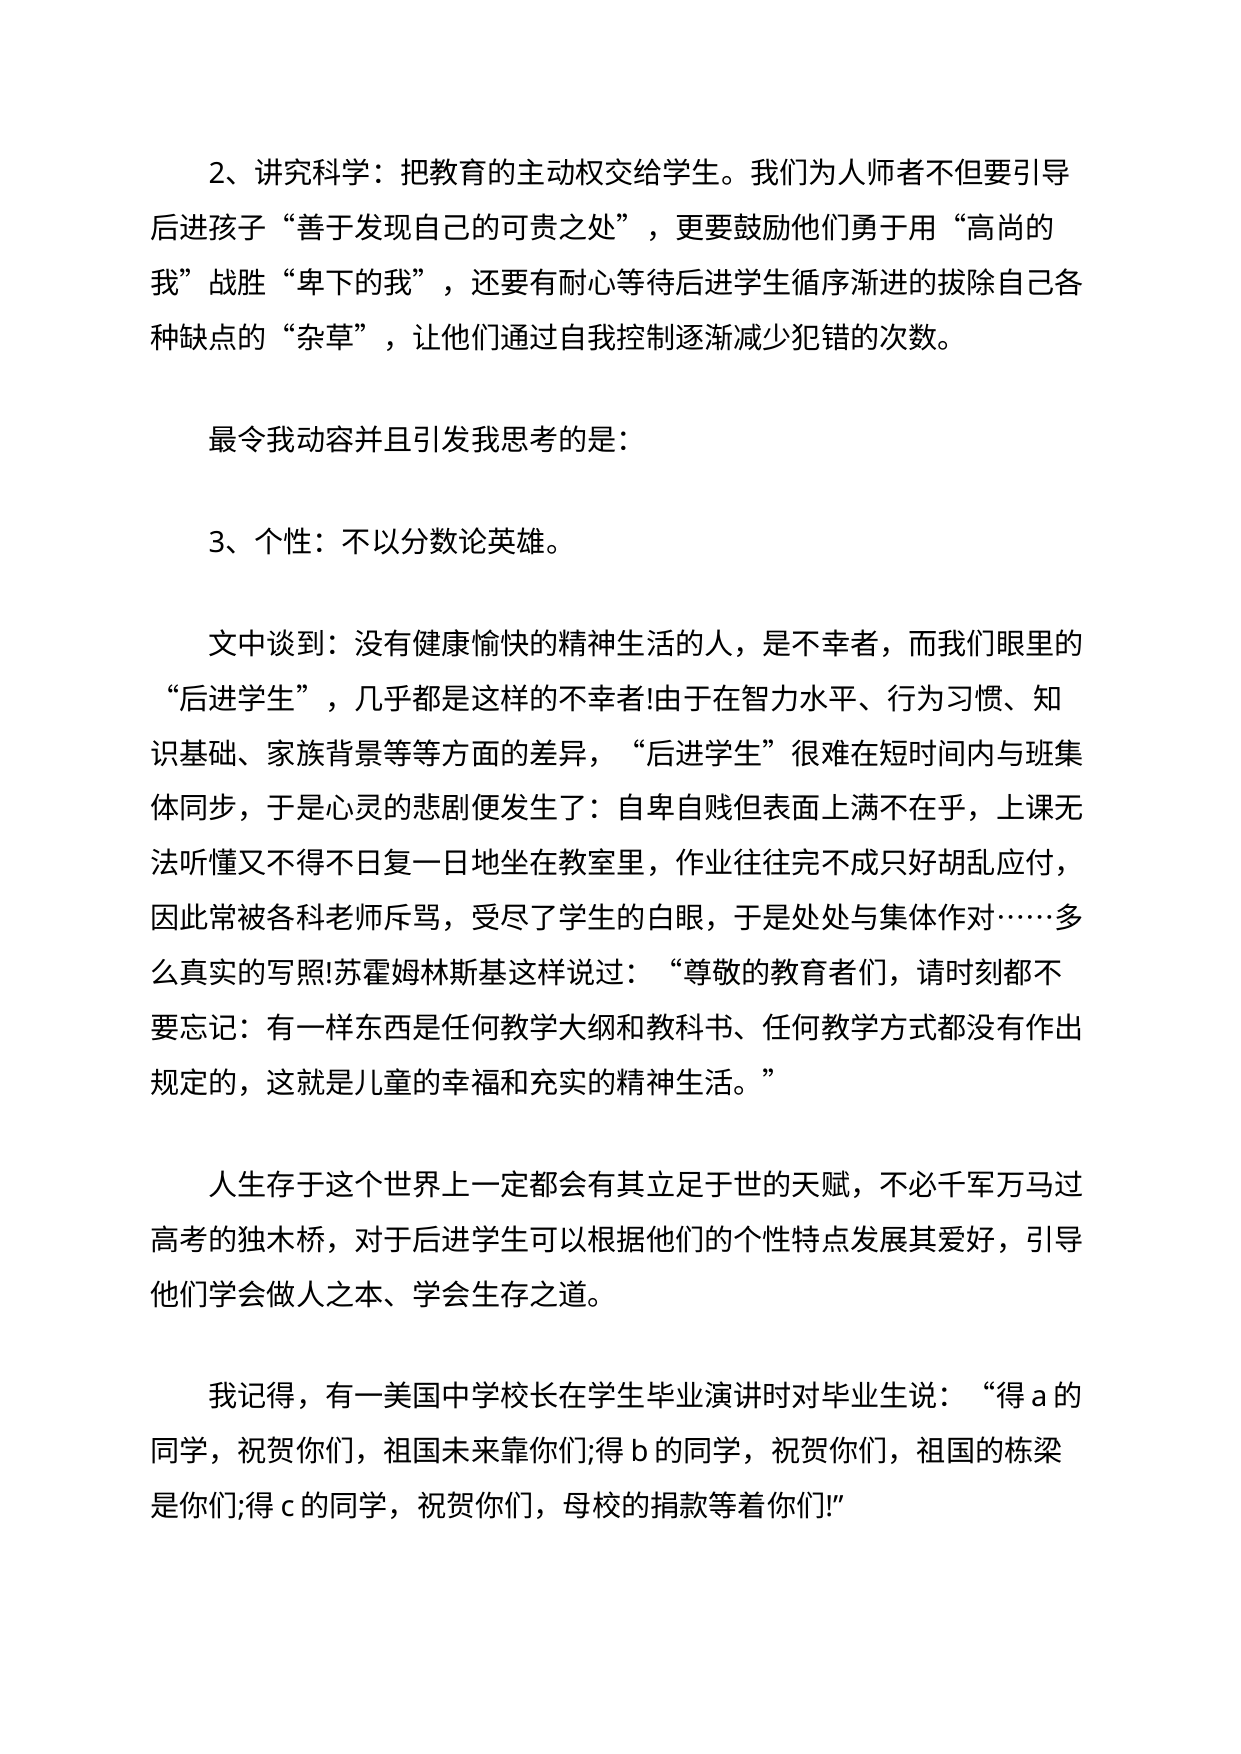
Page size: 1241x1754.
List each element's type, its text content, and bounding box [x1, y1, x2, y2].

text 人生存于这个世界上一定都会有其立足于世的天赋，不必千军万马过高考的独木桥，对于后进学生可以根据他们的个性特点发展其爱好，引导他们学会做人之本、学会生存之道。 [150, 1161, 1090, 1313]
text 最令我动容并且引发我思考的是： [150, 417, 1090, 459]
text 3、个性：不以分数论英雄。 [150, 518, 1090, 561]
text 我记得，有一美国中学校长在学生毕业演讲时对毕业生说：“得a的同学，祝贺你们，祖国未来靠你们;得b的同学，祝贺你们，祖国的栋梁是你们;得c的同学，祝贺你们，母校的捐款等着你们!” [150, 1373, 1090, 1525]
text 2、讲究科学：把教育的主动权交给学生。我们为人师者不但要引导后进孩子“善于发现自己的可贵之处”，更要鼓励他们勇于用“高尚的我”战胜“卑下的我”，还要有耐心等待后进学生循序渐进的拔除自己各种缺点的“杂草”，让他们通过自我控制逐渐减少犯错的次数。 [150, 150, 1090, 357]
text 文中谈到：没有健康愉快的精神生活的人，是不幸者，而我们眼里的“后进学生”，几乎都是这样的不幸者!由于在智力水平、行为习惯、知识基础、家族背景等等方面的差异，“后进学生”很难在短时间内与班集体同步，于是心灵的悲剧便发生了：自卑自贱但表面上满不在乎，上课无法听懂又不得不日复一日地坐在教室里，作业往往完不成只好胡乱应付，因此常被各科老师斥骂，受尽了学生的白眼，于是处处与集体作对……多么真实的写照!苏霍姆林斯基这样说过：“尊敬的教育者们，请时刻都不要忘记：有一样东西是任何教学大纲和教科书、任何教学方式都没有作出规定的，这就是儿童的幸福和充实的精神生活。” [150, 620, 1090, 1102]
